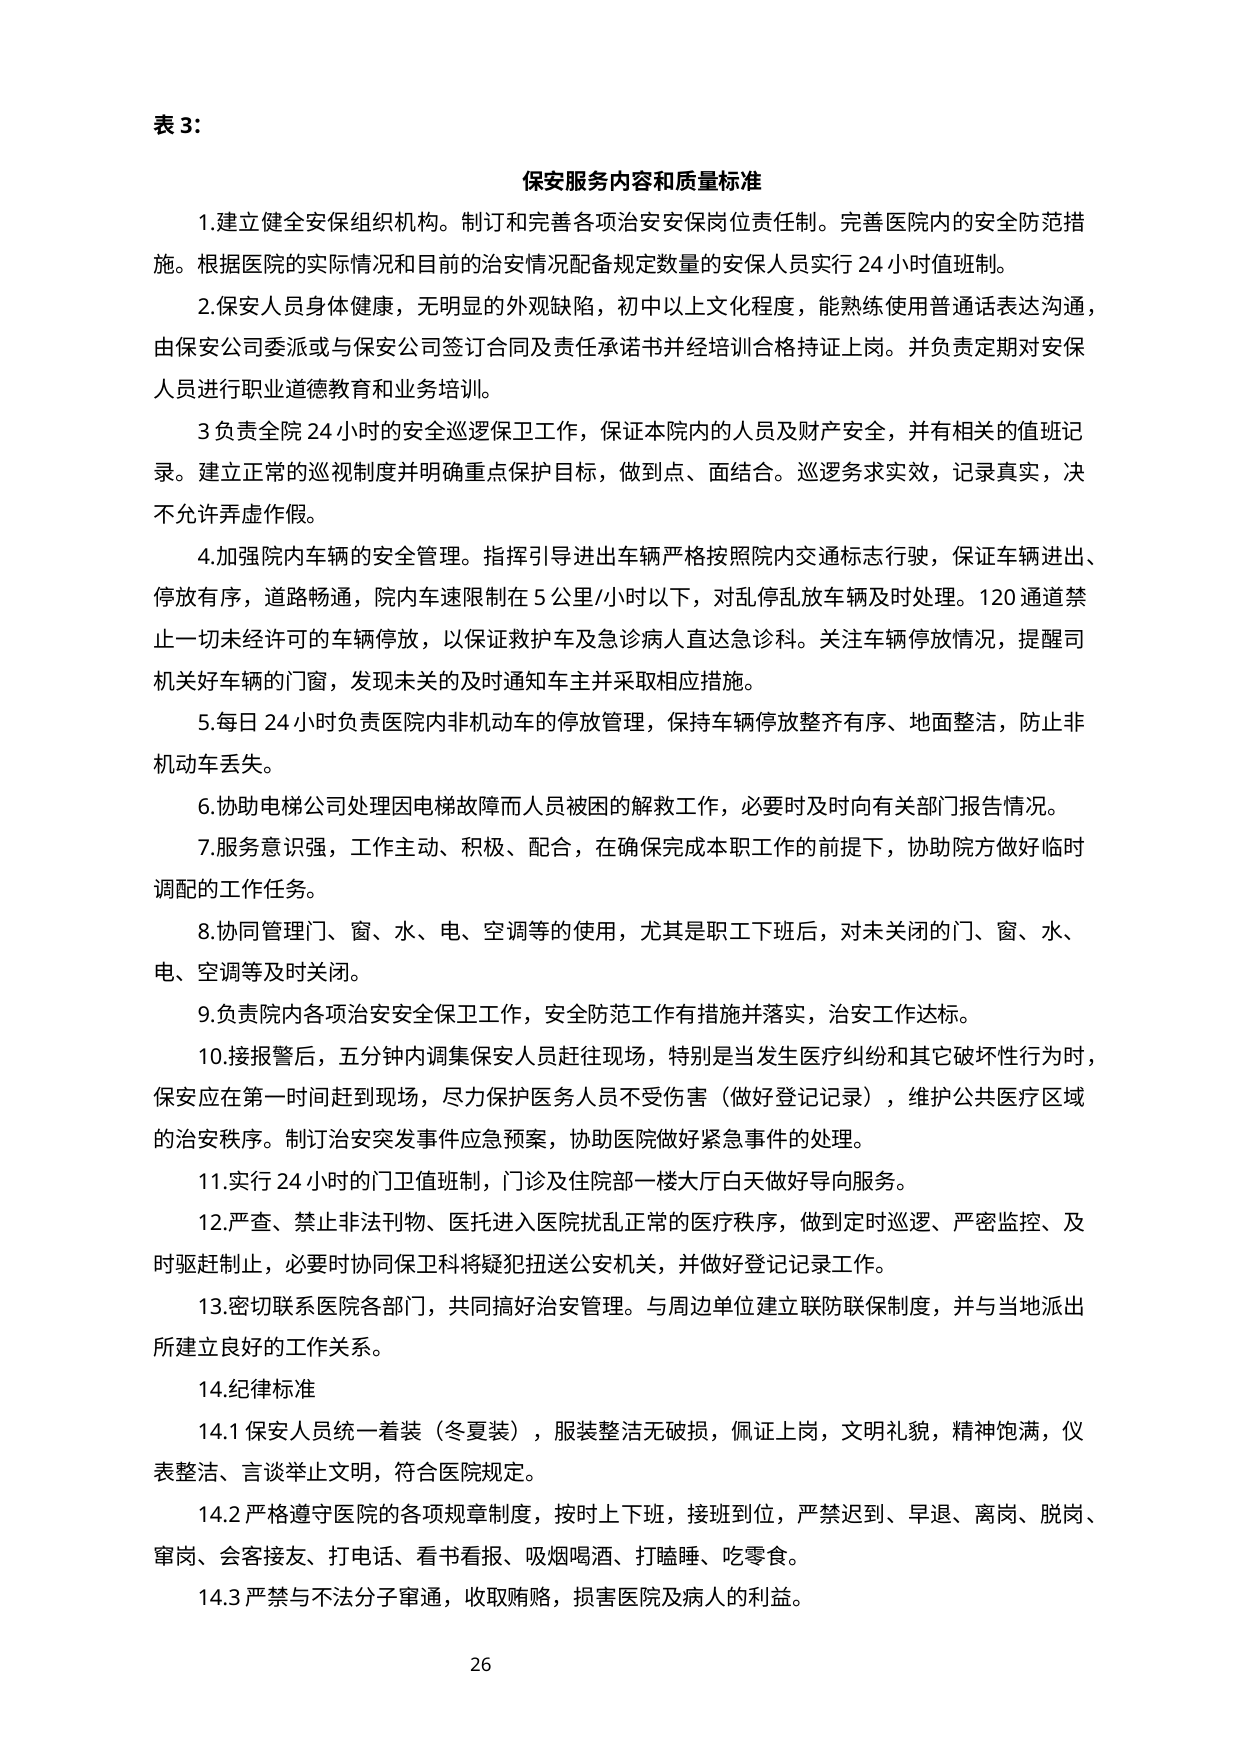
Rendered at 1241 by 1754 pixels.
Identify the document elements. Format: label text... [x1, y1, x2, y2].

text 5.每日24小时负责医院内非机动车的停放管理，保持车辆停放整齐有序、地面整洁，防止非机动车丢失。 [153, 697, 1087, 781]
text 6.协助电梯公司处理因电梯故障而人员被困的解救工作，必要时及时向有关部门报告情况。 [153, 781, 1087, 822]
text 14.3严禁与不法分子窜通，收取贿赂，损害医院及病人的利益。 [153, 1572, 1087, 1614]
text 10.接报警后，五分钟内调集保安人员赶往现场，特别是当发生医疗纠纷和其它破坏性行为时，保安应在第一时间赶到现场，尽力保护医务人员不受伤害（做好登记记录），维护公共医疗区域的治安秩序。制订治安突发事件应急预案，协助医院做好紧急事件的处理。 [153, 1031, 1087, 1156]
text 12.严查、禁止非法刊物、医托进入医院扰乱正常的医疗秩序，做到定时巡逻、严密监控、及时驱赶制止，必要时协同保卫科将疑犯扭送公安机关，并做好登记记录工作。 [153, 1197, 1087, 1281]
text 11.实行24小时的门卫值班制，门诊及住院部一楼大厅白天做好导向服务。 [153, 1156, 1087, 1197]
text 13.密切联系医院各部门，共同搞好治安管理。与周边单位建立联防联保制度，并与当地派出所建立良好的工作关系。 [153, 1281, 1087, 1364]
text 14.1保安人员统一着装（冬夏装），服装整洁无破损，佩证上岗，文明礼貌，精神饱满，仪表整洁、言谈举止文明，符合医院规定。 [153, 1406, 1087, 1489]
text 表3： [153, 108, 1087, 140]
text 7.服务意识强，工作主动、积极、配合，在确保完成本职工作的前提下，协助院方做好临时调配的工作任务。 [153, 822, 1087, 906]
text 保安服务内容和质量标准 [153, 156, 1087, 197]
text 4.加强院内车辆的安全管理。指挥引导进出车辆严格按照院内交通标志行驶，保证车辆进出、停放有序，道路畅通，院内车速限制在5公里/小时以下，对乱停乱放车辆及时处理。120通道禁止一切未经许可的车辆停放，以保证救护车及急诊病人直达急诊科。关注车辆停放情况，提醒司机关好车辆的门窗，发现未关的及时通知车主并采取相应措施。 [153, 531, 1087, 697]
text 8.协同管理门、窗、水、电、空调等的使用，尤其是职工下班后，对未关闭的门、窗、水、电、空调等及时关闭。 [153, 906, 1087, 989]
text 3负责全院24小时的安全巡逻保卫工作，保证本院内的人员及财产安全，并有相关的值班记录。建立正常的巡视制度并明确重点保护目标，做到点、面结合。巡逻务求实效，记录真实，决不允许弄虚作假。 [153, 406, 1087, 531]
text 14.纪律标准 [153, 1364, 1087, 1406]
text 1.建立健全安保组织机构。制订和完善各项治安安保岗位责任制。完善医院内的安全防范措施。根据医院的实际情况和目前的治安情况配备规定数量的安保人员实行24小时值班制。 [153, 197, 1087, 281]
text 2.保安人员身体健康，无明显的外观缺陷，初中以上文化程度，能熟练使用普通话表达沟通，由保安公司委派或与保安公司签订合同及责任承诺书并经培训合格持证上岗。并负责定期对安保人员进行职业道德教育和业务培训。 [153, 281, 1087, 406]
text 14.2严格遵守医院的各项规章制度，按时上下班，接班到位，严禁迟到、早退、离岗、脱岗、窜岗、会客接友、打电话、看书看报、吸烟喝酒、打瞌睡、吃零食。 [153, 1489, 1087, 1572]
text 9.负责院内各项治安安全保卫工作，安全防范工作有措施并落实，治安工作达标。 [153, 989, 1087, 1031]
